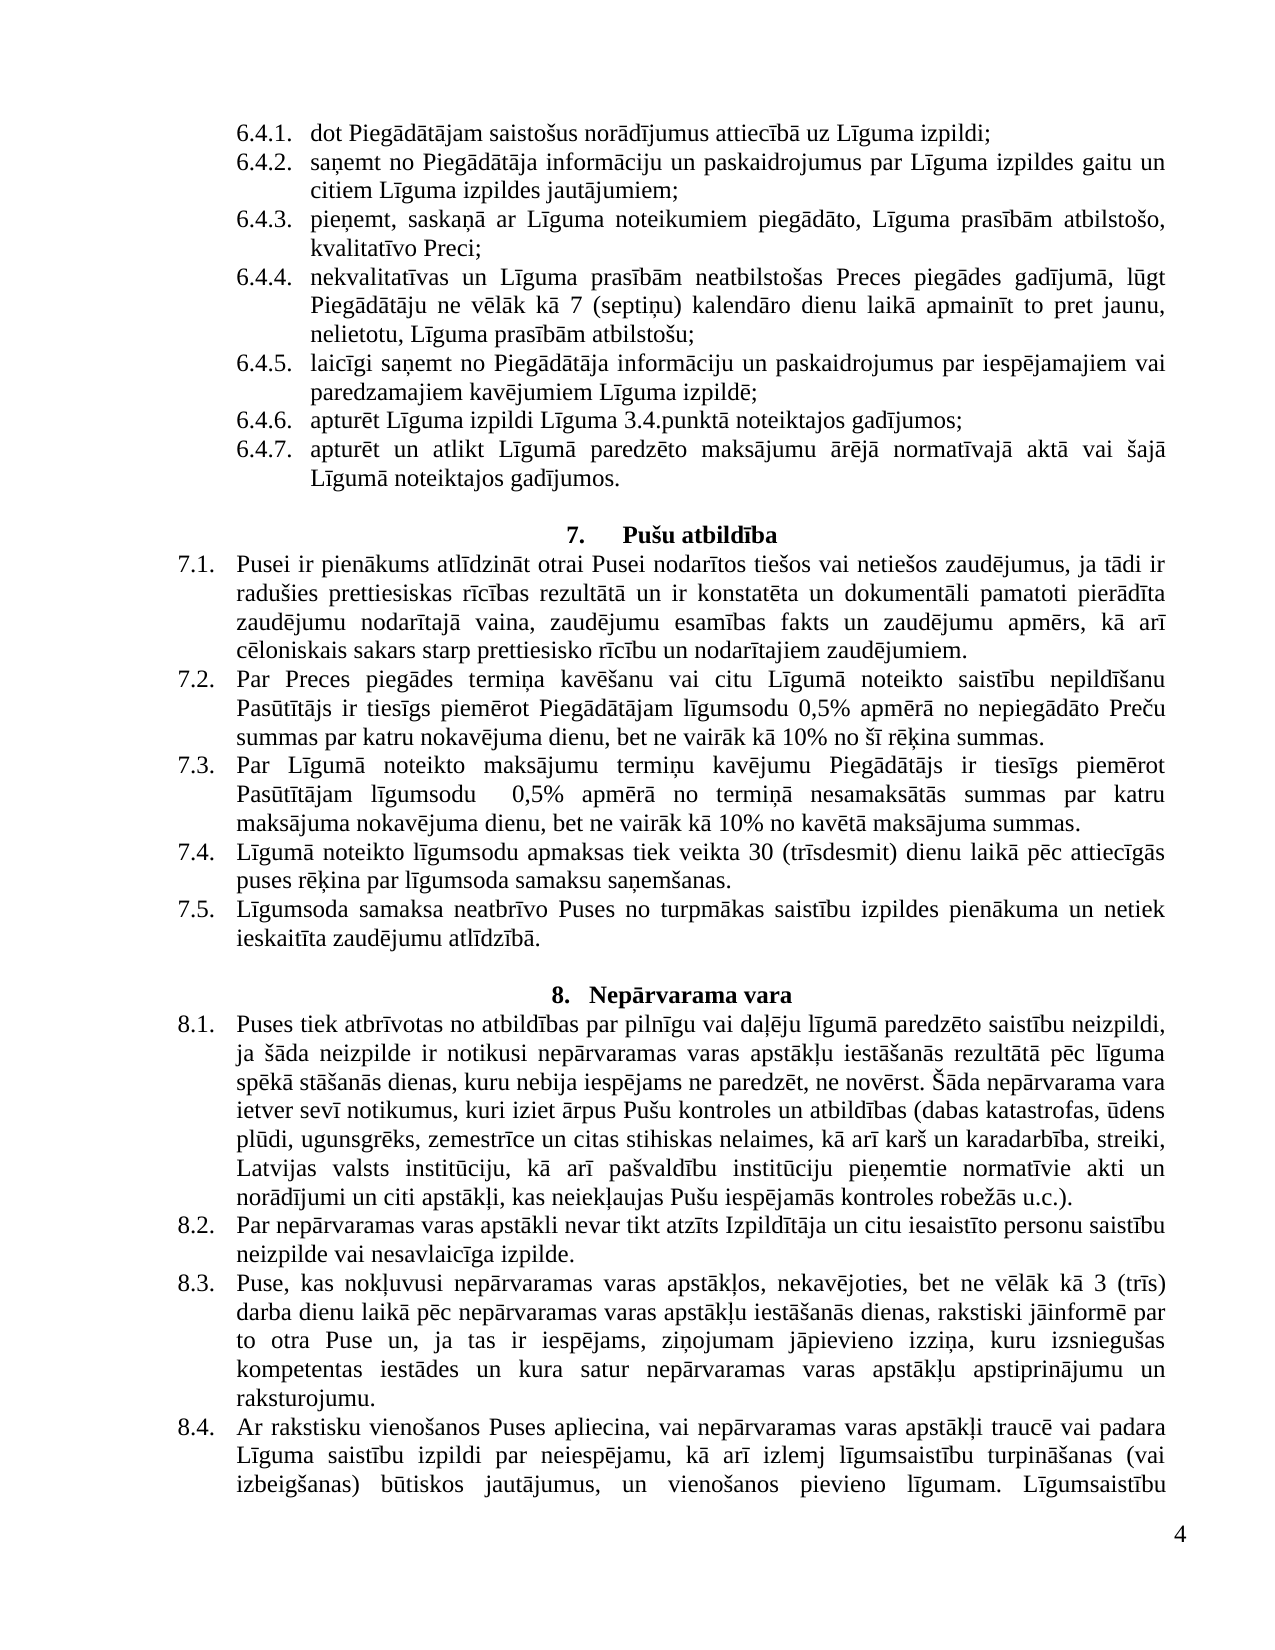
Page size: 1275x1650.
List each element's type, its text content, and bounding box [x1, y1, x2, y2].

list dot Piegādātājam saistošus norādījumus attiecībā uz Līguma izpildi; [236, 118, 1167, 147]
list Līgumsoda samaksa neatbrīvo Puses no turpmākas saistību izpildes pienākuma un netiek ieskaitīta zaudējumu atlīdzībā. [177, 894, 1167, 952]
list nekvalitatīvas un Līguma prasībām neatbilstošas Preces piegādes gadījumā, lūgt Piegādātāju ne vēlāk kā 7 (septiņu) kalendāro dienu laikā apmainīt to pret jaunu, nelietotu, Līguma prasībām atbilstošu; [236, 262, 1167, 348]
list Pušu atbildība [177, 521, 1167, 549]
list Puses tiek atbrīvotas no atbildības par pilnīgu vai daļēju līgumā paredzēto saistību neizpildi, ja šāda neizpilde ir notikusi nepārvaramas varas apstākļu iestāšanās rezultātā pēc līguma spēkā stāšanās dienas, kuru nebija iespējams ne paredzēt, ne novērst. Šāda nepārvarama vara ietver sevī notikumus, kuri iziet ārpus Pušu kontroles un atbildības (dabas katastrofas, ūdens plūdi, ugunsgrēks, zemestrīce un citas stihiskas nelaimes, kā arī karš un karadarbība, streiki, Latvijas valsts institūciju, kā arī pašvaldību institūciju pieņemtie normatīvie akti un norādījumi un citi apstākļi, kas neiekļaujas Pušu iespējamās kontroles robežās u.c.). [177, 1009, 1167, 1211]
list Puse, kas nokļuvusi nepārvaramas varas apstākļos, nekavējoties, bet ne vēlāk kā 3 (trīs) darba dienu laikā pēc nepārvaramas varas apstākļu iestāšanās dienas, rakstiski jāinformē par to otra Puse un, ja tas ir iespējams, ziņojumam jāpievieno izziņa, kuru izsniegušas kompetentas iestādes un kura satur nepārvaramas varas apstākļu apstiprinājumu un raksturojumu. [177, 1268, 1167, 1412]
list apturēt un atlikt Līgumā paredzēto maksājumu ārējā normatīvajā aktā vai šajā Līgumā noteiktajos gadījumos. [236, 434, 1167, 492]
list Līgumā noteikto līgumsodu apmaksas tiek veikta 30 (trīsdesmit) dienu laikā pēc attiecīgās puses rēķina par līgumsoda samaksu saņemšanas. [177, 837, 1167, 894]
list Par nepārvaramas varas apstākli nevar tikt atzīts Izpildītāja un citu iesaistīto personu saistību neizpilde vai nesavlaicīga izpilde. [177, 1211, 1167, 1268]
list pieņemt, saskaņā ar Līguma noteikumiem piegādāto, Līguma prasībām atbilstošo, kvalitatīvo Preci; [236, 204, 1167, 262]
list saņemt no Piegādātāja informāciju un paskaidrojumus par Līguma izpildes gaitu un citiem Līguma izpildes jautājumiem; [236, 147, 1167, 204]
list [177, 1412, 1167, 1498]
list Pusei ir pienākums atlīdzināt otrai Pusei nodarītos tiešos vai netiešos zaudējumus, ja tādi ir radušies prettiesiskas rīcības rezultātā un ir konstatēta un dokumentāli pamatoti pierādīta zaudējumu nodarītajā vaina, zaudējumu esamības fakts un zaudējumu apmērs, kā arī cēloniskais sakars starp prettiesisko rīcību un nodarītajiem zaudējumiem. [177, 549, 1167, 664]
list apturēt Līguma izpildi Līguma 3.4.punktā noteiktajos gadījumos; [236, 406, 1167, 434]
list laicīgi saņemt no Piegādātāja informāciju un paskaidrojumus par iespējamajiem vai paredzamajiem kavējumiem Līguma izpildē; [236, 348, 1167, 406]
list Par Līgumā noteikto maksājumu termiņu kavējumu Piegādātājs ir tiesīgs piemērot Pasūtītājam līgumsodu 0,5% apmērā no termiņā nesamaksātās summas par katru maksājuma nokavējuma dienu, bet ne vairāk kā 10% no kavētā maksājuma summas. [177, 751, 1167, 837]
list Par Preces piegādes termiņa kavēšanu vai citu Līgumā noteikto saistību nepildīšanu Pasūtītājs ir tiesīgs piemērot Piegādātājam līgumsodu 0,5% apmērā no nepiegādāto Preču summas par katru nokavējuma dienu, bet ne vairāk kā 10% no šī rēķina summas. [177, 664, 1167, 751]
list Nepārvarama vara [177, 981, 1167, 1009]
